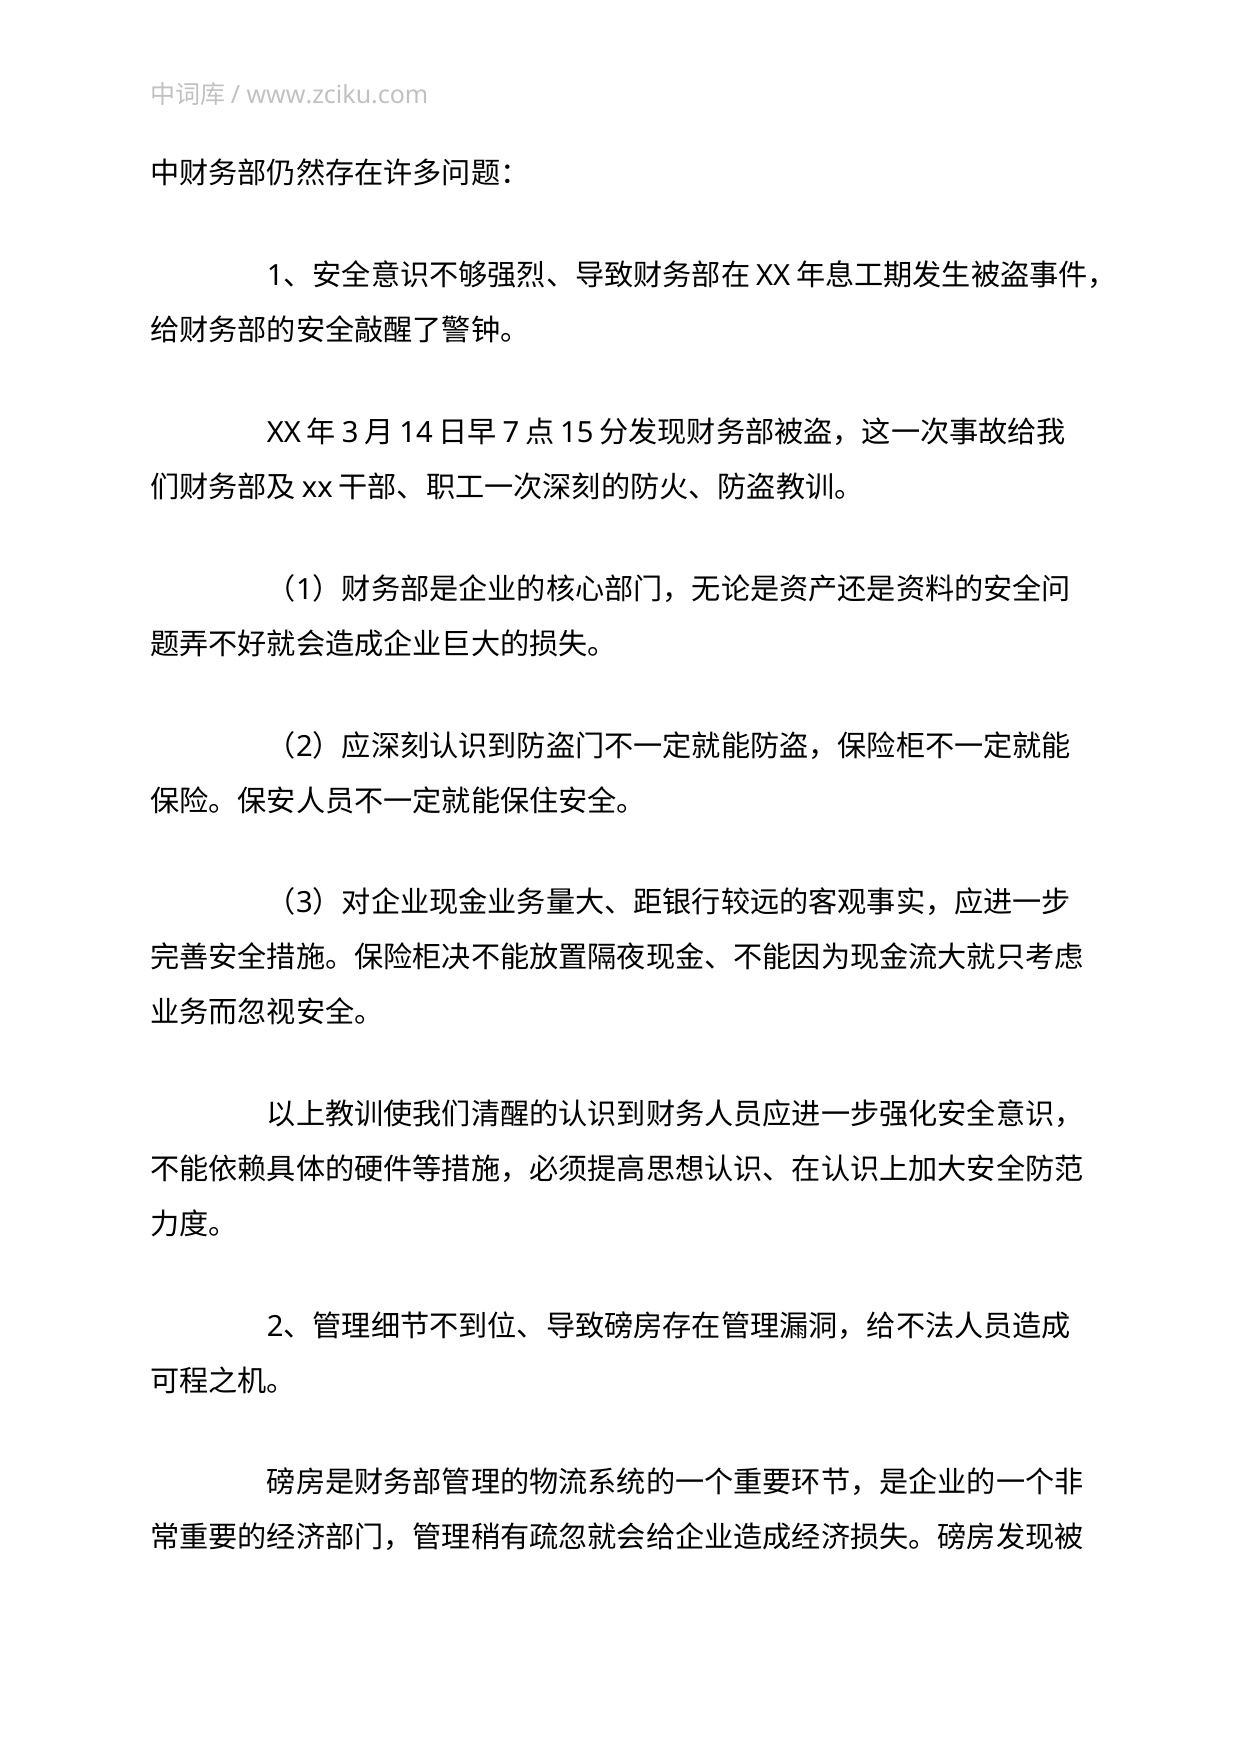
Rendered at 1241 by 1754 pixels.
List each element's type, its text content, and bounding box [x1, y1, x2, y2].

text 2、管理细节不到位、导致磅房存在管理漏洞，给不法人员造成可程之机。 [150, 1302, 1090, 1399]
text （1）财务部是企业的核心部门，无论是资产还是资料的安全问题弄不好就会造成企业巨大的损失。 [150, 566, 1090, 663]
text （3）对企业现金业务量大、距银行较远的客观事实，应进一步完善安全措施。保险柜决不能放置隔夜现金、不能因为现金流大就只考虑业务而忽视安全。 [150, 879, 1090, 1031]
text 以上教训使我们清醒的认识到财务人员应进一步强化安全意识，不能依赖具体的硬件等措施，必须提高思想认识、在认识上加大安全防范力度。 [150, 1091, 1090, 1243]
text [150, 150, 1090, 192]
text （2）应深刻认识到防盗门不一定就能防盗，保险柜不一定就能保险。保安人员不一定就能保住安全。 [150, 722, 1090, 819]
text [150, 1459, 1090, 1556]
text XX年3月14日早7点15分发现财务部被盗，这一次事故给我们财务部及xx干部、职工一次深刻的防火、防盗教训。 [150, 408, 1090, 506]
text 1、安全意识不够强烈、导致财务部在XX年息工期发生被盗事件，给财务部的安全敲醒了警钟。 [150, 252, 1090, 349]
